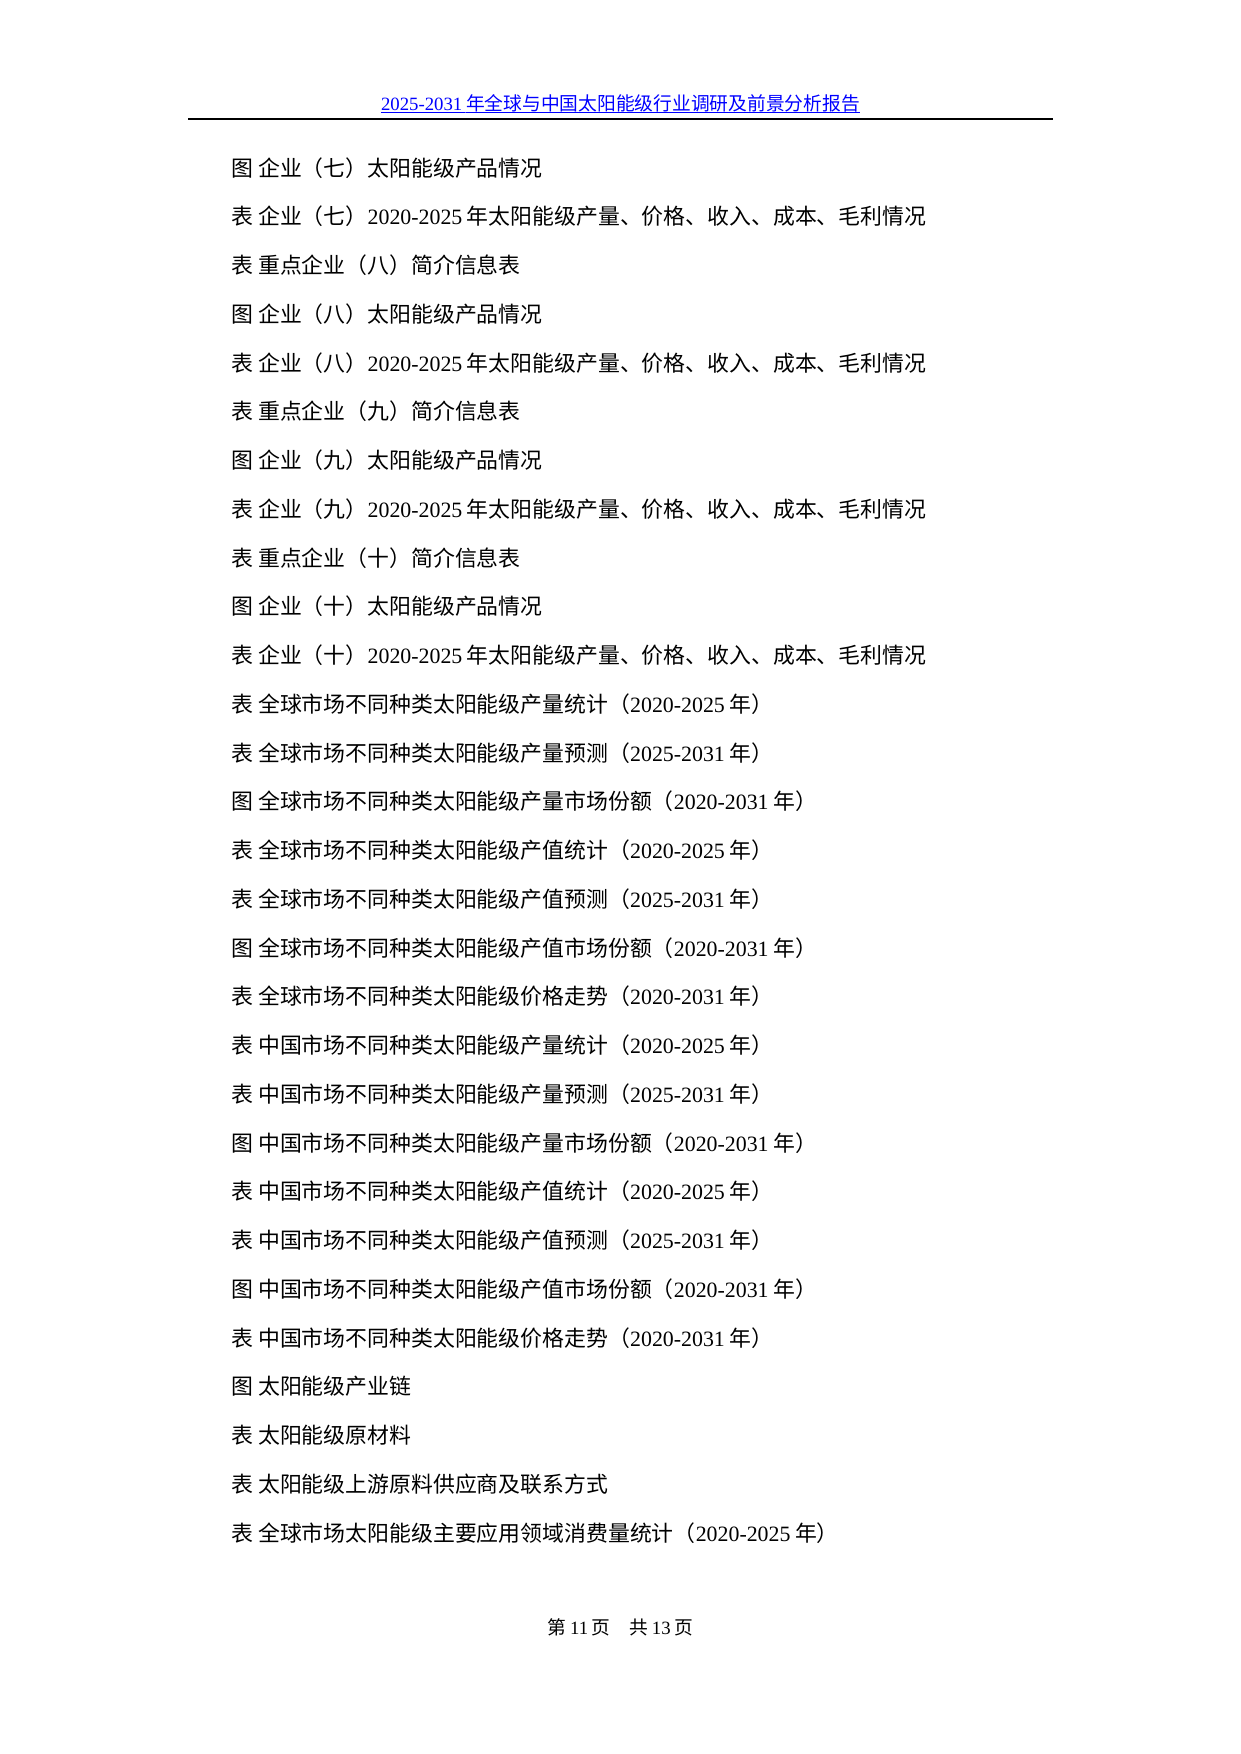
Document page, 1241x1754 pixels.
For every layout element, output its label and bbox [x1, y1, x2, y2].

text [187, 150, 1053, 1548]
